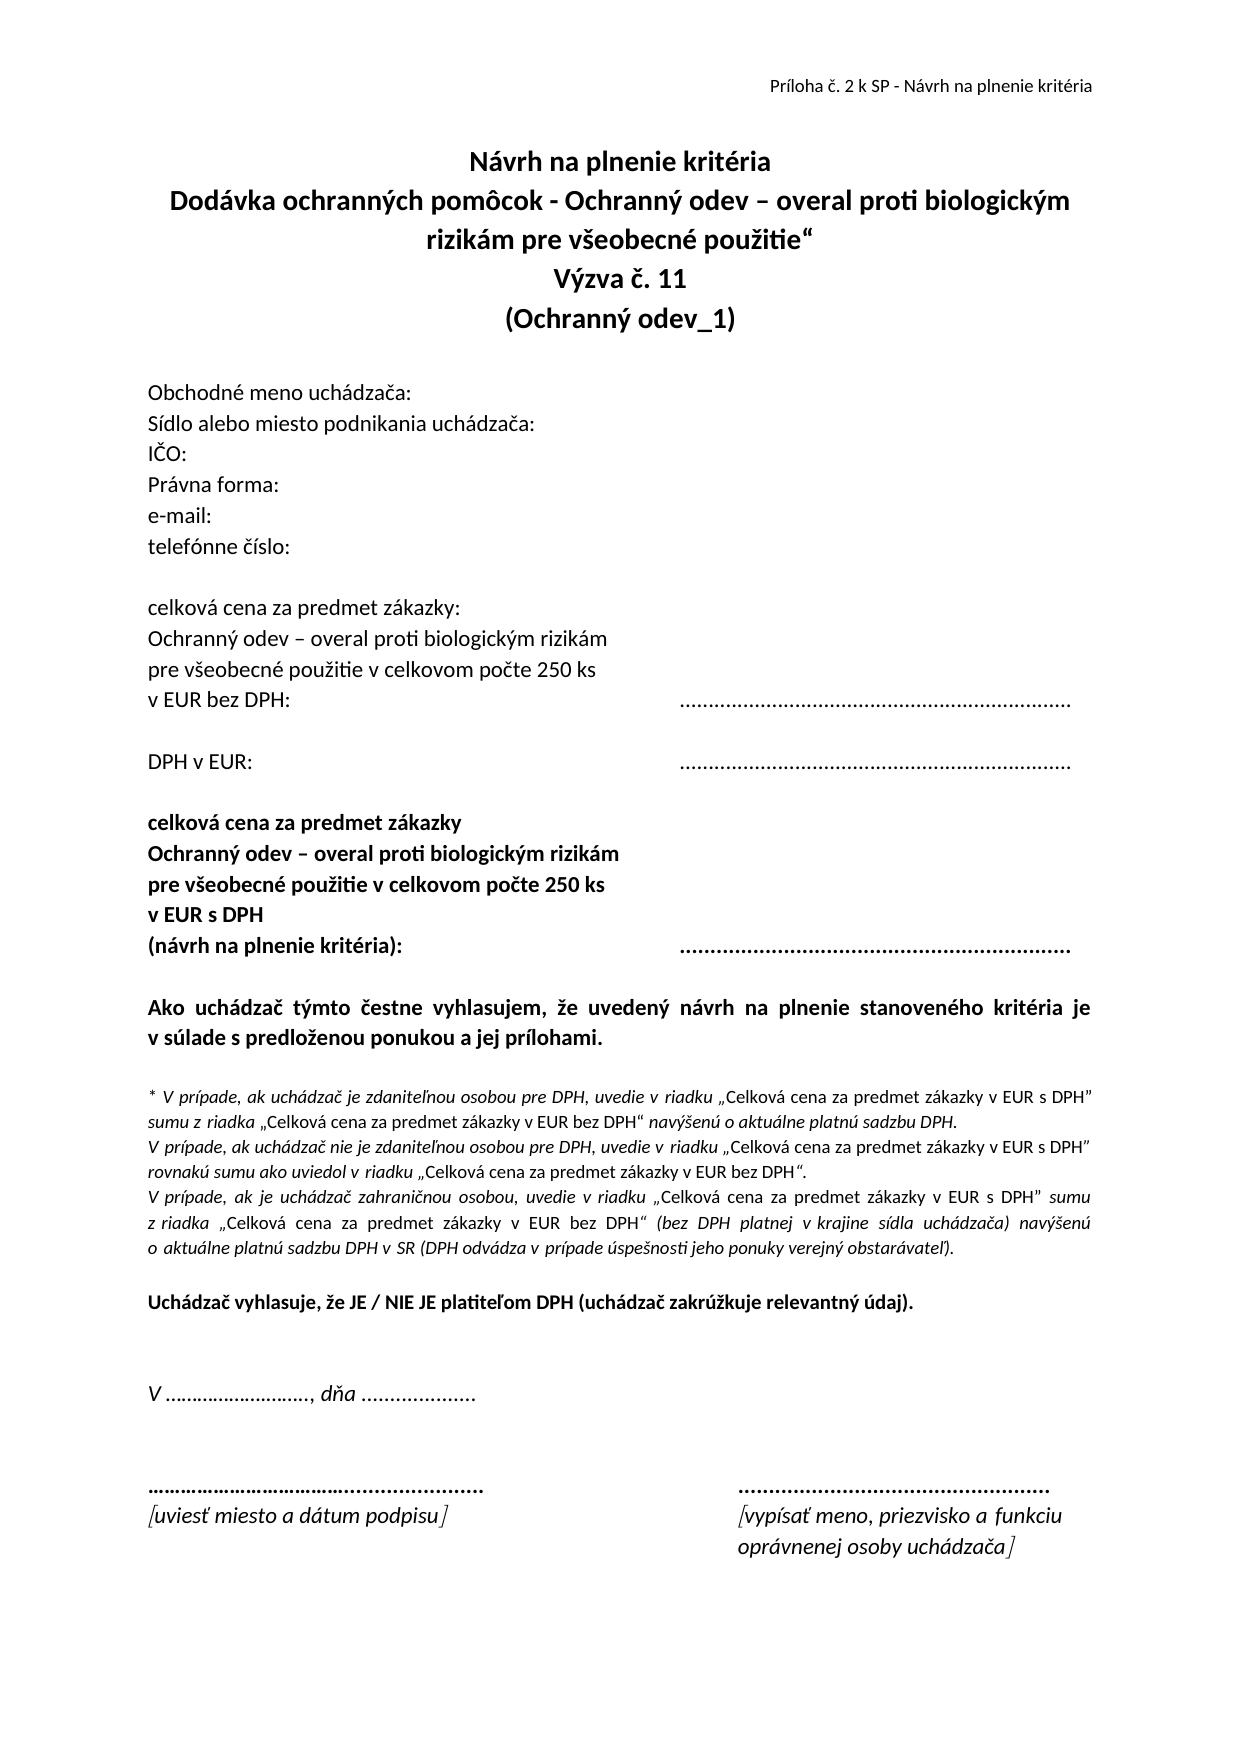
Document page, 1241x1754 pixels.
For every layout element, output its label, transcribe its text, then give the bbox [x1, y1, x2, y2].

text V ……………….…….., dňa .................... [148, 1379, 1093, 1407]
text DPH v EUR: .................................................................... [148, 747, 1093, 775]
text celková cena za predmet zákazky: [148, 593, 1093, 621]
text V prípade, ak je uchádzač zahraničnou osobou, uvedie v riadku „Celková cena za predmet zákazky v EUR s DPH” sumu z riadka „Celková cena za predmet zákazky v EUR bez DPH“ (bez DPH platnej v krajine sídla uchádzača) navýšenú o aktuálne platnú sadzbu DPH v SR (DPH odvádza v prípade úspešnosti jeho ponuky verejný obstarávateľ). [148, 1186, 1093, 1259]
text ………………………………....................... ................................................... [148, 1471, 1093, 1499]
text telefónne číslo: [148, 532, 1062, 560]
text Návrh na plnenie kritéria [148, 143, 1093, 179]
text pre všeobecné použitie v celkovom počte 250 ks [148, 870, 1093, 898]
text (Ochranný odev_1) [148, 300, 1093, 335]
text (návrh na plnenie kritéria): ................................................................ [148, 931, 1093, 959]
text IČO: [148, 439, 1062, 468]
text V prípade, ak uchádzač nie je zdaniteľnou osobou pre DPH, uvedie v riadku „Celková cena za predmet zákazky v EUR s DPH” rovnakú sumu ako uviedol v riadku „Celková cena za predmet zákazky v EUR bez DPH“. [148, 1135, 1093, 1183]
text Ochranný odev – overal proti biologickým rizikám [148, 839, 1093, 867]
text * V prípade, ak uchádzač je zdaniteľnou osobou pre DPH, uvedie v riadku „Celková cena za predmet zákazky v EUR s DPH” sumu z riadka „Celková cena za predmet zákazky v EUR bez DPH“ navýšenú o aktuálne platnú sadzbu DPH. [148, 1085, 1093, 1133]
text v EUR bez DPH: .................................................................... [148, 685, 1093, 713]
text Ochranný odev – overal proti biologickým rizikám [148, 624, 1093, 652]
text Právna forma: [148, 470, 1062, 498]
text Dodávka ochranných pomôcok - Ochranný odev – overal proti biologickým rizikám pre všeobecné použitie“ [148, 182, 1093, 257]
text Obchodné meno uchádzača: [148, 378, 1062, 406]
text Uchádzač vyhlasuje, že JE / NIE JE platiteľom DPH (uchádzač zakrúžkuje relevantný údaj). [148, 1289, 1093, 1315]
text celková cena za predmet zákazky [148, 808, 1093, 836]
text uviesť miesto a dátum podpisu vypísať meno, priezvisko a funkciu [148, 1502, 1093, 1529]
text v EUR s DPH [148, 901, 1093, 928]
text Výzva č. 11 [148, 261, 1093, 296]
text e-mail: [148, 501, 1062, 529]
text Ako uchádzač týmto čestne vyhlasujem, že uvedený návrh na plnenie stanoveného kritéria je v súlade s predloženou ponukou a jej prílohami. [148, 993, 1093, 1051]
text Sídlo alebo miesto podnikania uchádzača: [148, 409, 1062, 437]
text oprávnenej osoby uchádzača [366, 1532, 1093, 1560]
text pre všeobecné použitie v celkovom počte 250 ks [148, 655, 1093, 683]
